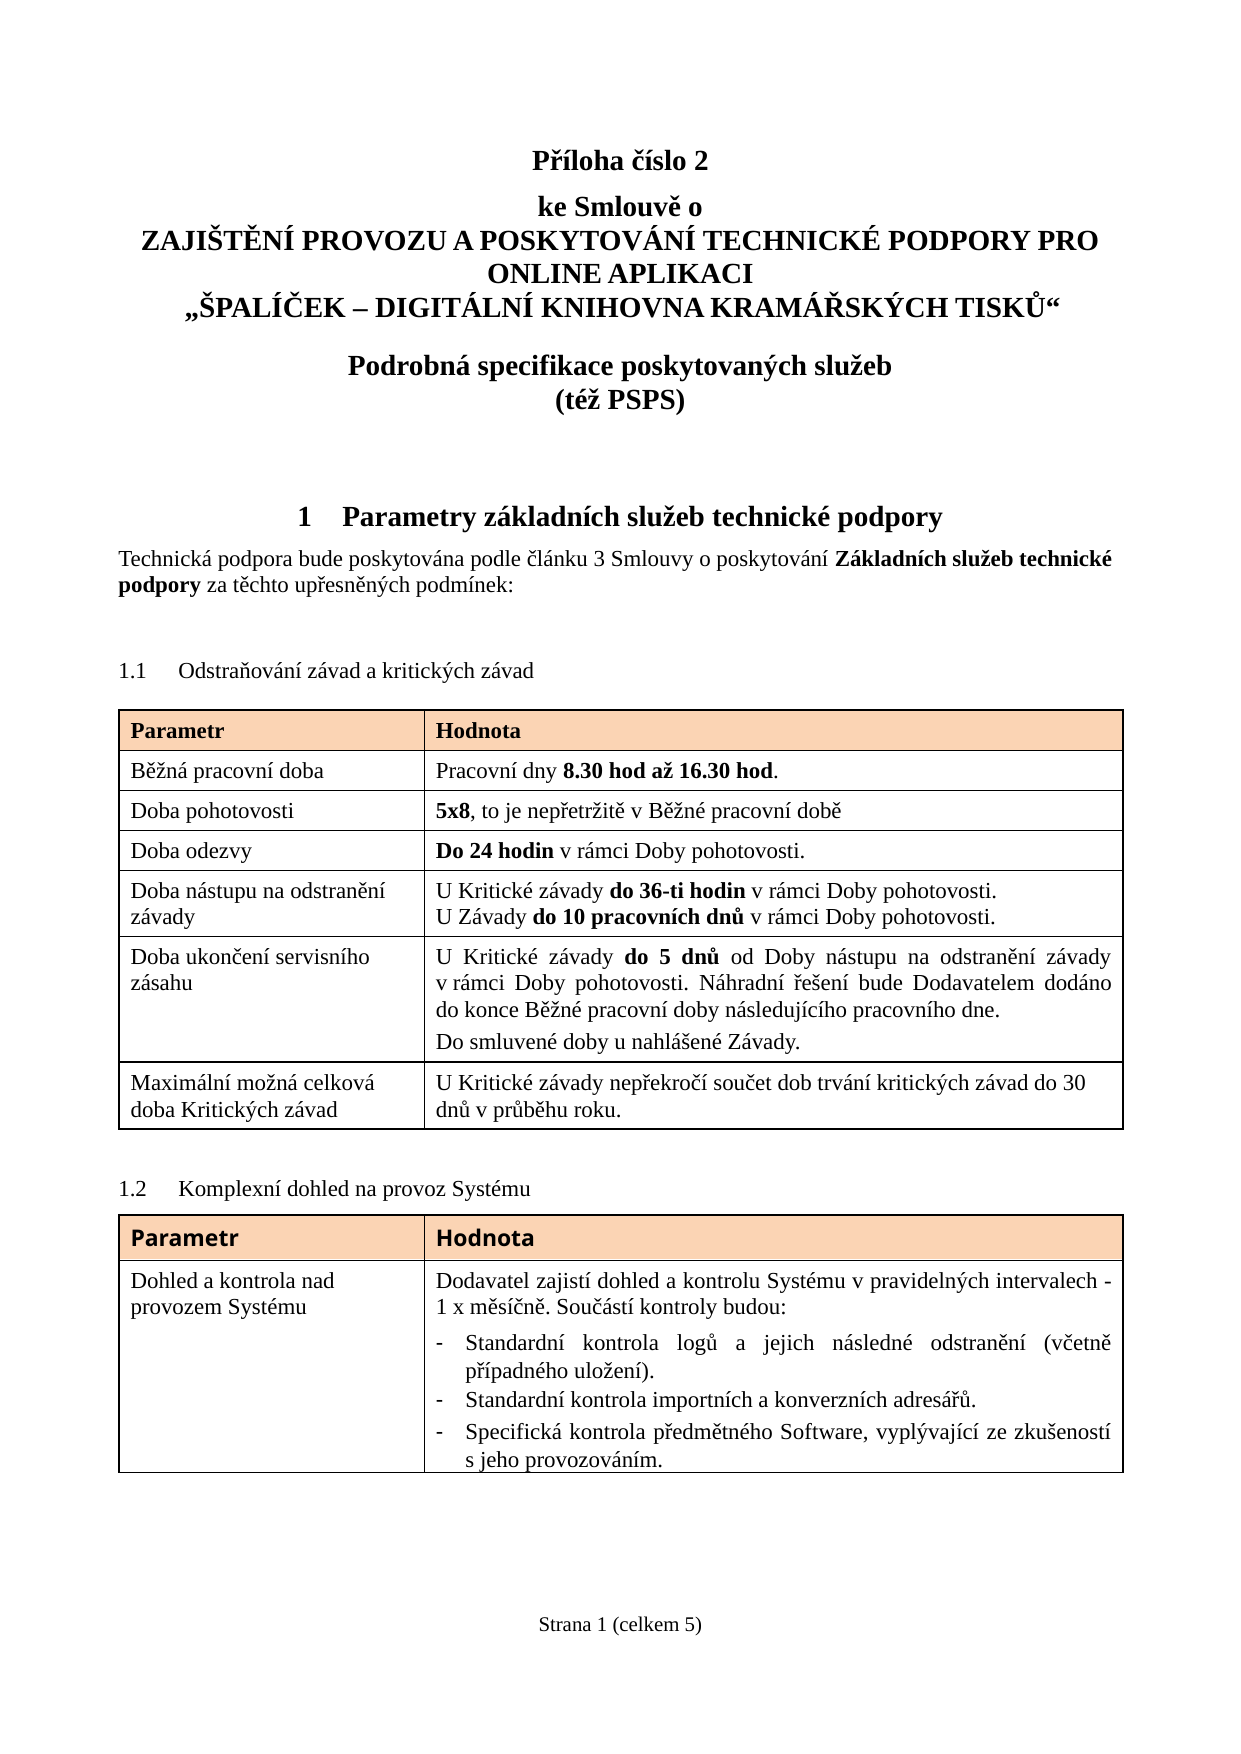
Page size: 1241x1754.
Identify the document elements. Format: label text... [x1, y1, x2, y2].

table_cell U Kritické závady do 5 dnů od Doby nástupu na odstranění závady v rámci Doby pohotovosti. Náhradní řešení bude Dodavatelem dodáno do konce Běžné pracovní doby následujícího pracovního dne. Do smluvené doby u nahlášené Závady. [425, 937, 1122, 1061]
table_cell Doba pohotovosti [120, 791, 424, 829]
table_cell U Kritické závady do 36-ti hodin v rámci Doby pohotovosti. U Závady do 10 pracovních dnů v rámci Doby pohotovosti. [425, 871, 1122, 936]
subtitle Komplexní dohled na provoz Systému [118, 1176, 1122, 1202]
table_cell Doba nástupu na odstranění závady [120, 871, 424, 936]
table_header Parametr [120, 711, 424, 750]
table_cell 5x8, to je nepřetržitě v Běžné pracovní době [425, 791, 1122, 829]
text „Špalíček – Digitální knihovna kramářských tisků“ [118, 290, 1122, 323]
table_cell Maximální možná celková doba Kritických závad [120, 1063, 424, 1128]
table_cell Dodavatel zajistí dohled a kontrolu Systému v pravidelných intervalech -1 x měsíčně. Součástí kontroly budou: Standardní kontrola logů a jejich následné odstranění (včetně případného uložení). Standardní kontrola importních a konverzních adresářů. Specifická kontrola předmětného Software, vyplývající ze zkušeností s jeho provozováním. [425, 1261, 1122, 1472]
title Příloha číslo 2 [118, 143, 1122, 177]
table_cell Pracovní dny 8.30 hod až 16.30 hod. [425, 751, 1122, 790]
table_header Hodnota [425, 1216, 1122, 1259]
text Technická podpora bude poskytována podle článku 3 Smlouvy o poskytování Základních služeb technické podpory za těchto upřesněných podmínek: [118, 545, 1122, 598]
text ke Smlouvě o Zajištění provozu a poskytování technické podpory pro Online aplikaci [118, 189, 1122, 290]
table_cell Doba ukončení servisního zásahu [120, 937, 424, 1061]
table_cell Běžná pracovní doba [120, 751, 424, 790]
title Podrobná specifikace poskytovaných služeb (též PSPS) [118, 348, 1122, 415]
table_cell Dohled a kontrola nad provozem Systému [120, 1261, 424, 1472]
table_cell U Kritické závady nepřekročí součet dob trvání kritických závad do 30 dnů v průběhu roku. [425, 1063, 1122, 1128]
table_header Hodnota [425, 711, 1122, 750]
table_header Parametr [120, 1216, 424, 1259]
table_cell Doba odezvy [120, 831, 424, 869]
subtitle Parametry základních služeb technické podpory [118, 499, 1122, 532]
subtitle Odstraňování závad a kritických závad [118, 657, 1122, 684]
table_cell Do 24 hodin v rámci Doby pohotovosti. [425, 831, 1122, 869]
